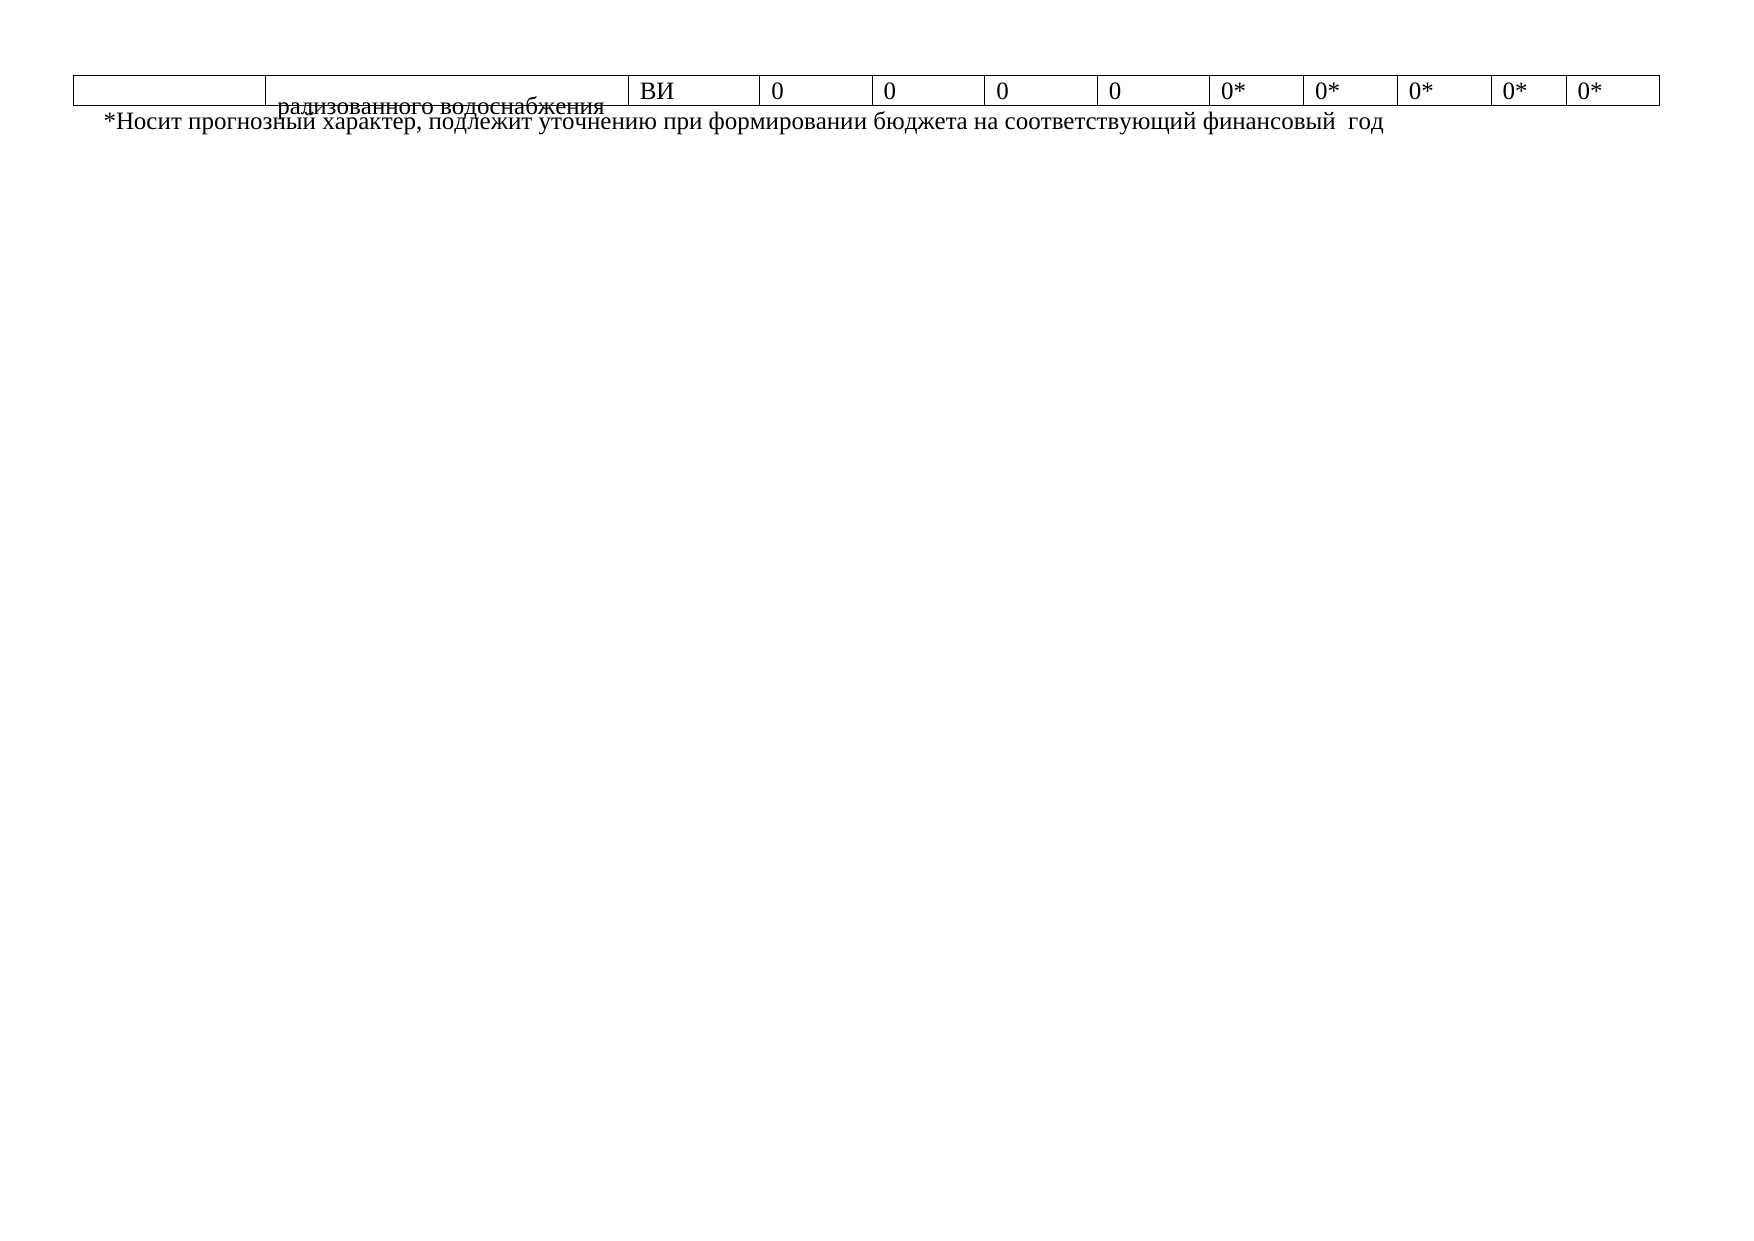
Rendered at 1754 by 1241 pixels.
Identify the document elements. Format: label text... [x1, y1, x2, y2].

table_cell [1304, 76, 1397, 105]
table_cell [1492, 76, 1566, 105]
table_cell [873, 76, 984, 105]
text *Носит прогнозный характер, подлежит уточнению при формировании бюджета на соответствующий финансовый год [103, 106, 472, 134]
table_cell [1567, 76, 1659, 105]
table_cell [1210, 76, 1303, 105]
text *Носит прогнозный характер, подлежит уточнению при формировании бюджета на соответствующий финансовый год [464, 106, 1636, 134]
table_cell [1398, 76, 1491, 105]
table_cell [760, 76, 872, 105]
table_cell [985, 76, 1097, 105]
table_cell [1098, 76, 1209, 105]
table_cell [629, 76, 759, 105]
